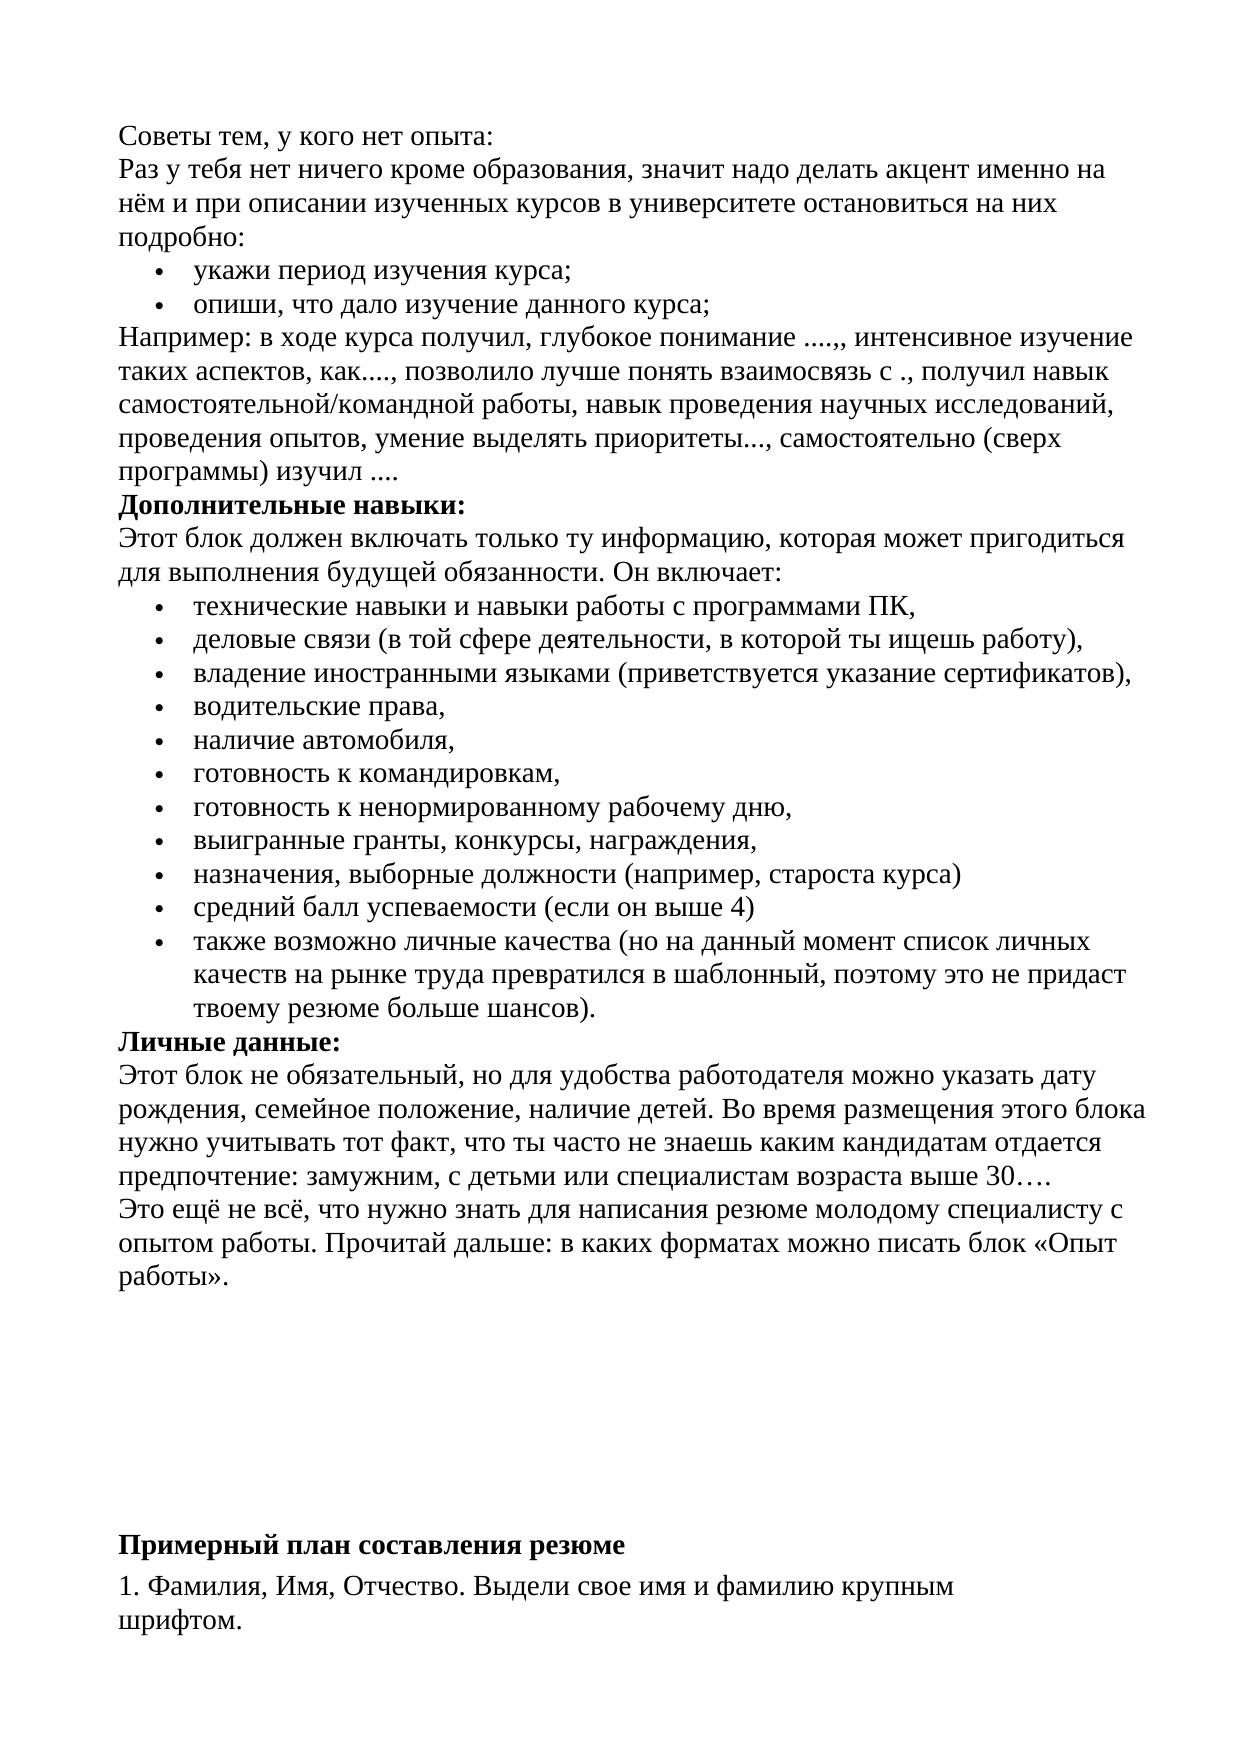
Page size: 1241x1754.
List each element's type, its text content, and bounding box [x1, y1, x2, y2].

list назначения, выборные должности (например, староста курса) [156, 856, 1152, 889]
list готовность к командировкам, [156, 755, 1152, 789]
text Например: в ходе курса получил, глубокое понимание ....,, интенсивное изучение таких аспектов, как...., позволило лучше понять взаимосвязь с ., получил навык самостоятельной/командной работы, навык проведения научных исследований, проведения опытов, умение выделять приоритеты..., самостоятельно (сверх программы) изучил .... [118, 319, 1152, 487]
list наличие автомобиля, [156, 722, 1152, 755]
list готовность к ненормированному рабочему дню, [156, 789, 1152, 822]
text Этот блок не обязательный, но для удобства работодателя можно указать дату рождения, семейное положение, наличие детей. Во время размещения этого блока нужно учитывать тот факт, что ты часто не знаешь каким кандидатам отдается предпочтение: замужним, с детьми или специалистам возраста выше 30…. Это ещё не всё, что нужно знать для написания резюме молодому специалисту с опытом работы. Прочитай дальше: в каких форматах можно писать блок «Опыт работы». [118, 1057, 1152, 1292]
text Примерный план составления резюме [118, 1527, 1152, 1560]
text Дополнительные навыки: [118, 487, 1152, 521]
list владение иностранными языками (приветствуется указание сертификатов), [156, 655, 1152, 688]
list опиши, что дало изучение данного курса; [156, 286, 1152, 319]
list водительские права, [156, 688, 1152, 722]
list выигранные гранты, конкурсы, награждения, [156, 822, 1152, 856]
list деловые связи (в той сфере деятельности, в которой ты ищешь работу), [156, 621, 1152, 655]
text Личные данные: [118, 1024, 1152, 1057]
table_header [110, 1560, 1001, 1680]
list технические навыки и навыки работы с программами ПК, [156, 588, 1152, 621]
text Этот блок должен включать только ту информацию, которая может пригодиться для выполнения будущей обязанности. Он включает: [118, 521, 1152, 588]
list средний балл успеваемости (если он выше 4) [156, 889, 1152, 923]
text Советы тем, у кого нет опыта: Раз у тебя нет ничего кроме образования, значит надо делать акцент именно на нём и при описании изученных курсов в университете остановиться на них подробно: [118, 118, 1152, 252]
list укажи период изучения курса; [156, 252, 1152, 286]
list также возможно личные качества (но на данный момент список личных качеств на рынке труда превратился в шаблонный, поэтому это не придаст твоему резюме больше шансов). [156, 923, 1152, 1024]
